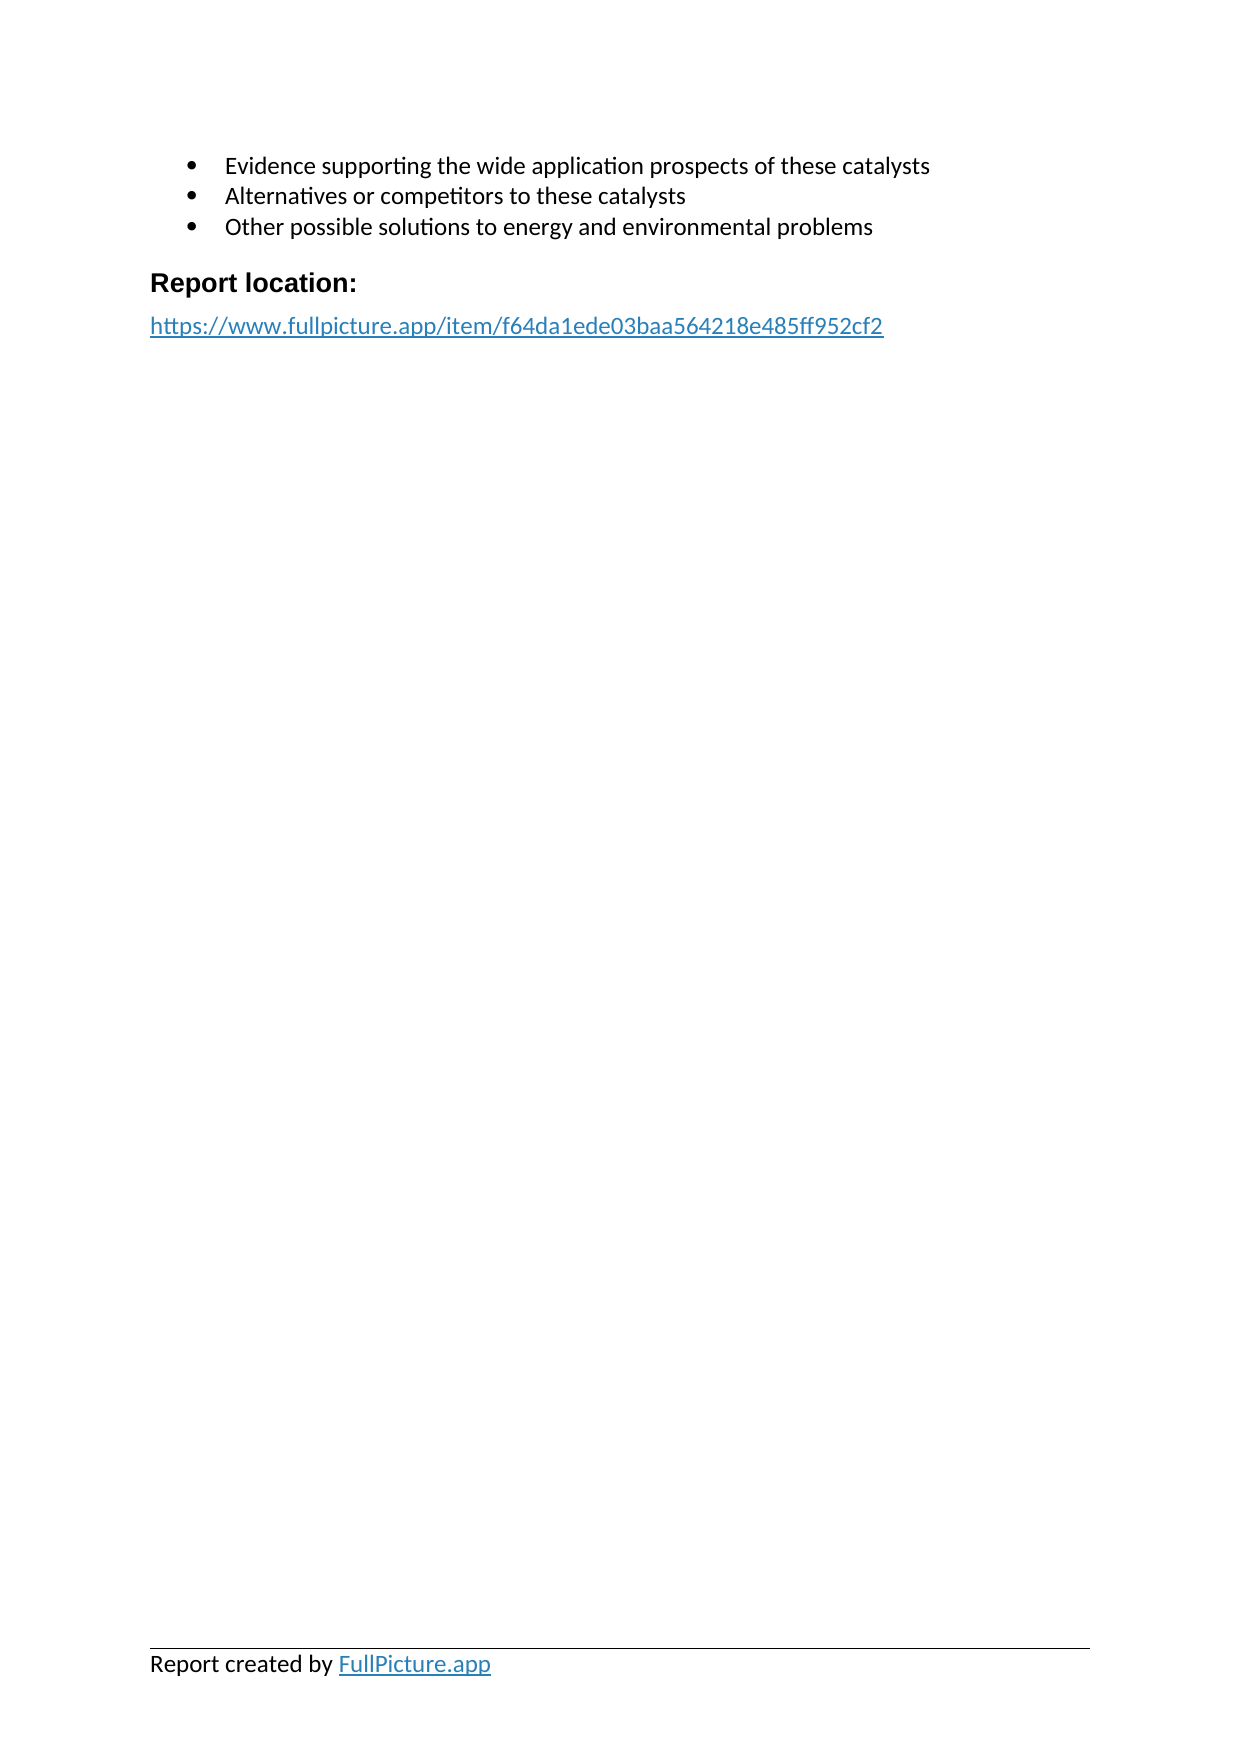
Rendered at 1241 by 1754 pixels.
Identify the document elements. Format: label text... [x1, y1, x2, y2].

text https://www.fullpicture.app/item/f64da1ede03baa564218e485ff952cf2 [150, 310, 1090, 341]
list Evidence supporting the wide application prospects of these catalysts [187, 150, 1090, 181]
list Alternatives or competitors to these catalysts [187, 181, 1090, 211]
subtitle Report location: [150, 267, 1090, 298]
list Other possible solutions to energy and environmental problems [187, 211, 1090, 242]
